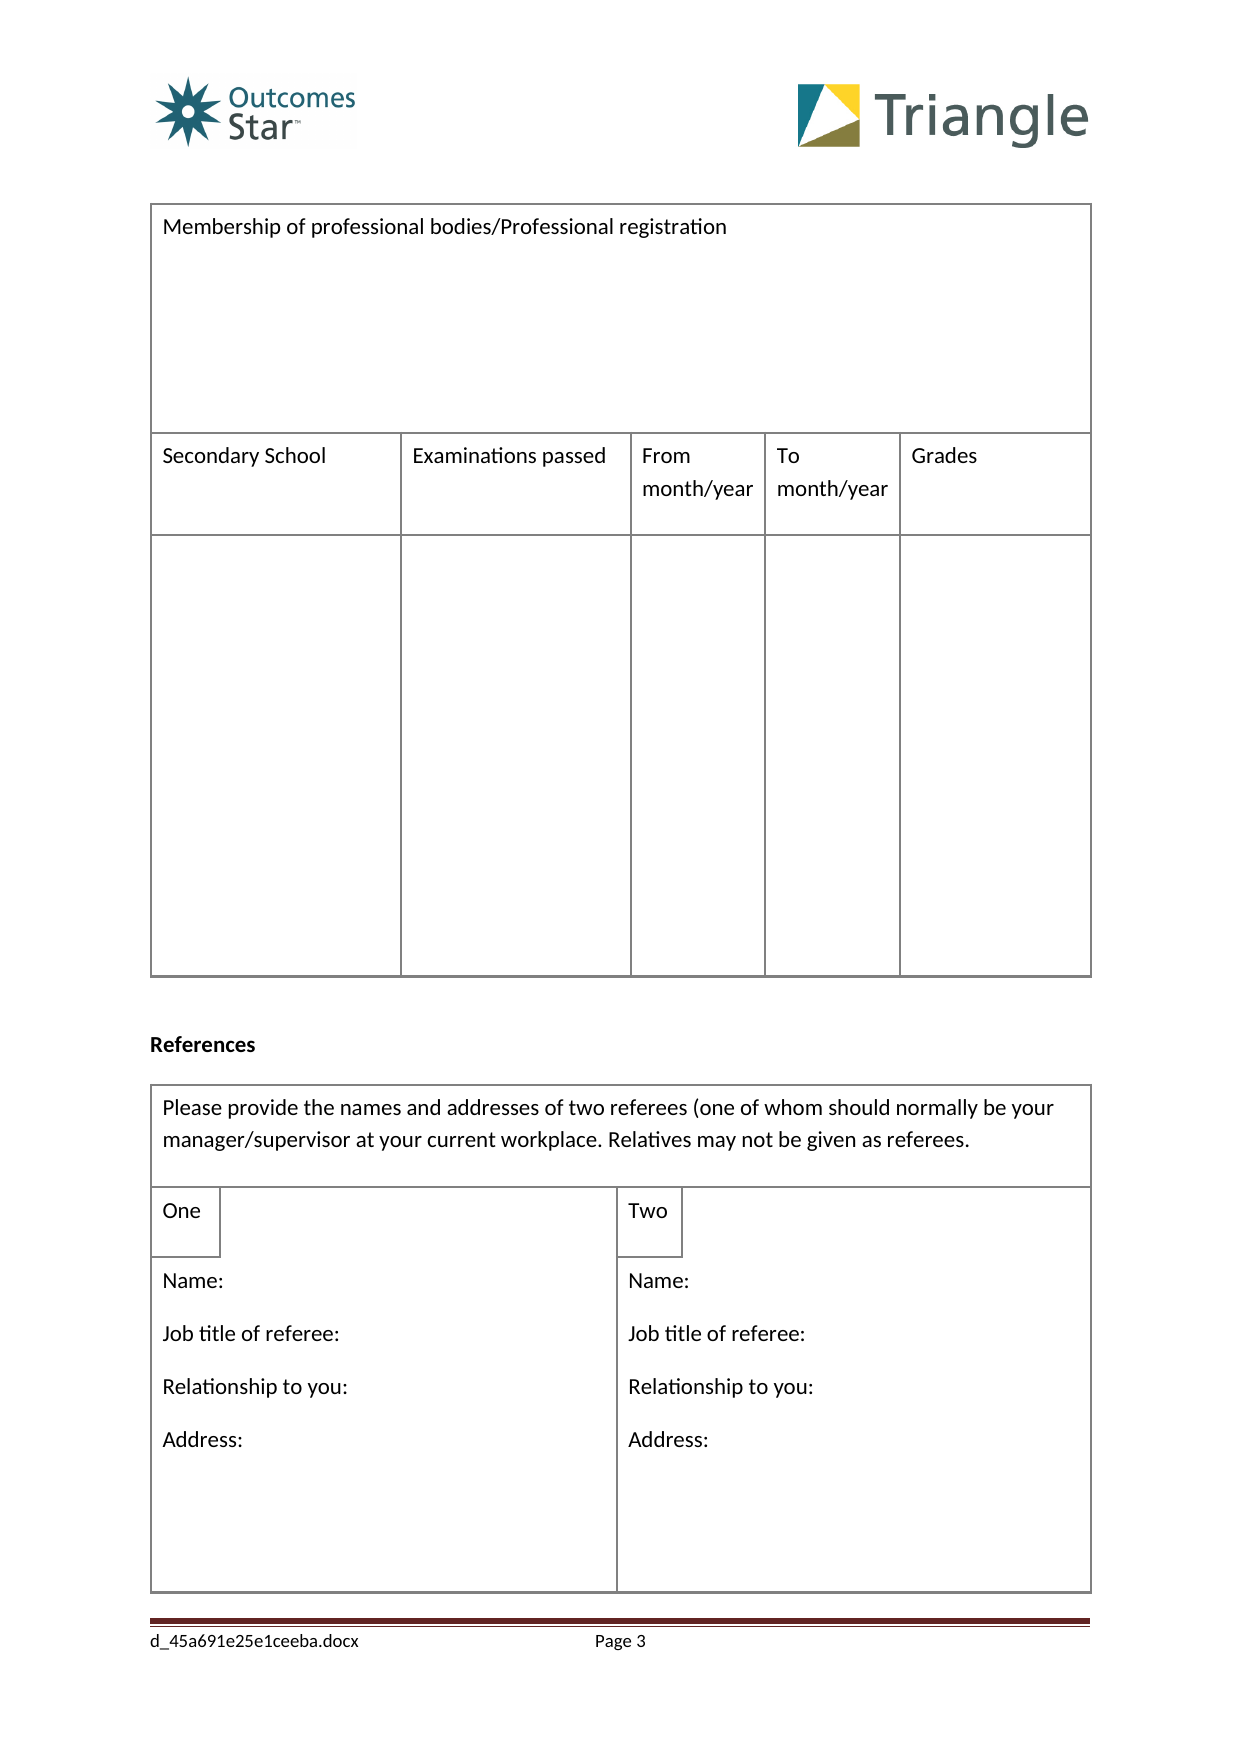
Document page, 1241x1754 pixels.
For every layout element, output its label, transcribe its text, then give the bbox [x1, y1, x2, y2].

table_cell [766, 536, 899, 975]
table_cell To month/year [766, 434, 899, 534]
table_cell Two [618, 1188, 681, 1256]
table_cell One [152, 1188, 219, 1256]
picture [150, 73, 357, 149]
table_cell Examinations passed [402, 434, 630, 534]
table_cell [152, 536, 400, 975]
table_cell [683, 1188, 1090, 1256]
text References [150, 1031, 1090, 1058]
table_cell Membership of professional bodies/Professional registration [152, 205, 1090, 432]
table_cell [901, 536, 1090, 975]
table_cell [632, 536, 764, 975]
table_cell Name: Job title of referee: Relationship to you: Address: Tel. no.: Fax no.: Email: [152, 1256, 616, 1591]
picture [795, 81, 1091, 149]
table_header Please provide the names and addresses of two referees (one of whom should normally be your manager/supervisor at your current workplace. Relatives may not be given as referees. [152, 1086, 1090, 1186]
table_cell [402, 536, 630, 975]
table_cell Name: Job title of referee: Relationship to you: Address: Tel. no.: Fax no.: Email: [618, 1256, 1090, 1591]
table_cell [221, 1188, 616, 1256]
table_cell Grades [901, 434, 1090, 534]
table_cell From month/year [632, 434, 764, 534]
table_cell Secondary School [152, 434, 400, 534]
